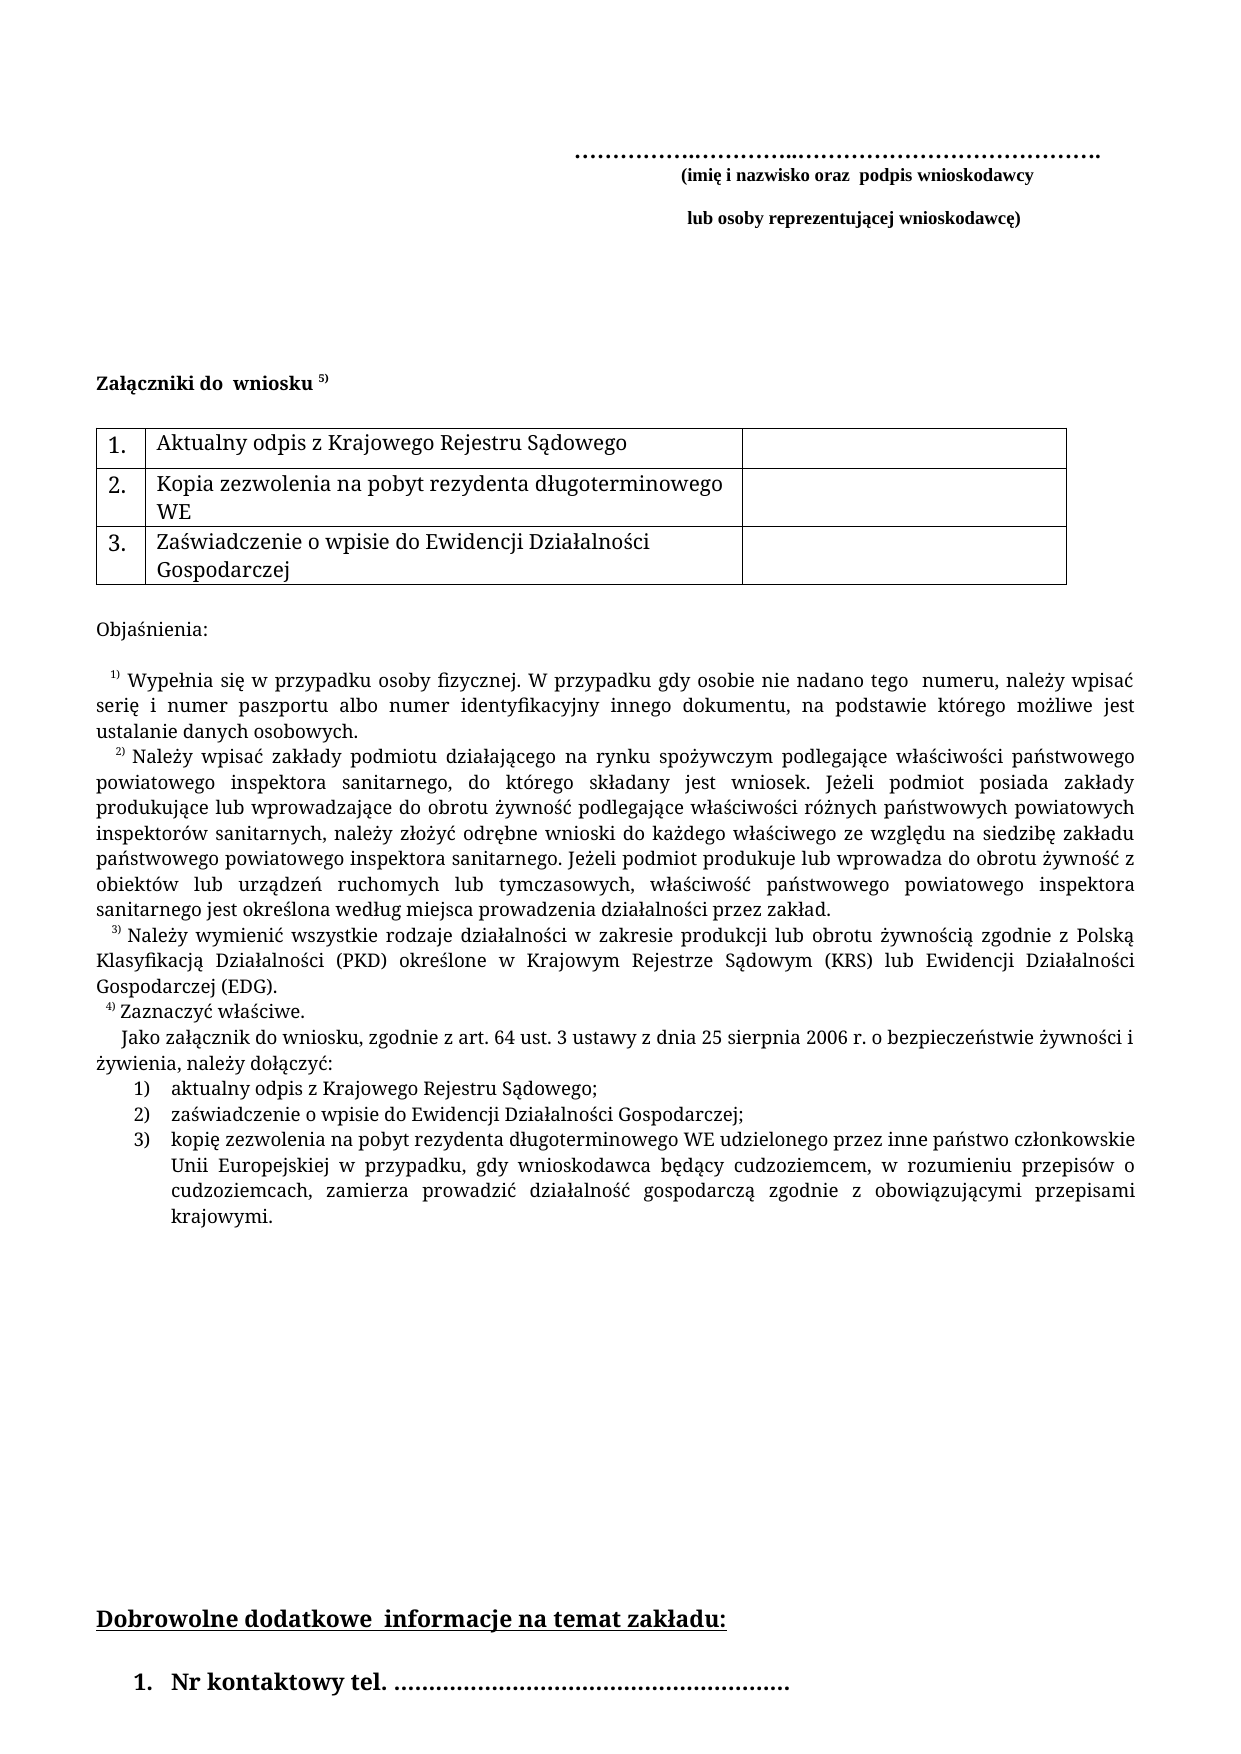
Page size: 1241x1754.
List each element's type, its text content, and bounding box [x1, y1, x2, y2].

text 3) Należy wymienić wszystkie rodzaje działalności w zakresie produkcji lub obrotu żywnością zgodnie z Polską Klasyfikacją Działalności (PKD) określone w Krajowym Rejestrze Sądowym (KRS) lub Ewidencji Działalności Gospodarczej (EDG). [96, 922, 1136, 999]
text …………….…………..…………………………………. [464, 137, 1136, 164]
table_cell 2. [97, 469, 145, 526]
text lub osoby reprezentującej wnioskodawcę) [96, 207, 1136, 228]
text Dobrowolne dodatkowe informacje na temat zakładu: [96, 1603, 1136, 1635]
text (imię i nazwisko oraz podpis wnioskodawcy [96, 164, 1136, 185]
table_header 1. [97, 429, 145, 468]
text Jako załącznik do wniosku, zgodnie z art. 64 ust. 3 ustawy z dnia 25 sierpnia 2006 r. o bezpieczeństwie żywności i żywienia, należy dołączyć: [96, 1024, 1136, 1075]
text 2) Należy wpisać zakłady podmiotu działającego na rynku spożywczym podlegające właściwości państwowego powiatowego inspektora sanitarnego, do którego składany jest wniosek. Jeżeli podmiot posiada zakłady produkujące lub wprowadzające do obrotu żywność podlegające właściwości różnych państwowych powiatowych inspektorów sanitarnych, należy złożyć odrębne wnioski do każdego właściwego ze względu na siedzibę zakładu państwowego powiatowego inspektora sanitarnego. Jeżeli podmiot produkuje lub wprowadza do obrotu żywność z obiektów lub urządzeń ruchomych lub tymczasowych, właściwość państwowego powiatowego inspektora sanitarnego jest określona według miejsca prowadzenia działalności przez zakład. [96, 743, 1136, 922]
list kopię zezwolenia na pobyt rezydenta długoterminowego WE udzielonego przez inne państwo członkowskie Unii Europejskiej w przypadku, gdy wnioskodawca będący cudzoziemcem, w rozumieniu przepisów o cudzoziemcach, zamierza prowadzić działalność gospodarczą zgodnie z obowiązującymi przepisami krajowymi. [133, 1126, 1136, 1228]
list Nr kontaktowy tel. ………………………………………………… [133, 1666, 1136, 1697]
table_cell Zaświadczenie o wpisie do Ewidencji Działalności Gospodarczej [146, 527, 742, 584]
text Załączniki do wniosku 5) [96, 371, 1136, 396]
table_cell 3. [97, 527, 145, 584]
text 4) Zaznaczyć właściwe. [96, 999, 1136, 1024]
table_cell [743, 527, 1066, 584]
list zaświadczenie o wpisie do Ewidencji Działalności Gospodarczej; [133, 1101, 1136, 1126]
text 1) Wypełnia się w przypadku osoby fizycznej. W przypadku gdy osobie nie nadano tego numeru, należy wpisać serię i numer paszportu albo numer identyfikacyjny innego dokumentu, na podstawie którego możliwe jest ustalanie danych osobowych. [96, 667, 1136, 743]
table_cell [743, 469, 1066, 526]
table_cell Kopia zezwolenia na pobyt rezydenta długoterminowego WE [146, 469, 742, 526]
list aktualny odpis z Krajowego Rejestru Sądowego; [133, 1075, 1136, 1101]
text Objaśnienia: [96, 616, 1136, 641]
table_header [743, 429, 1066, 468]
table_header Aktualny odpis z Krajowego Rejestru Sądowego [146, 429, 742, 468]
